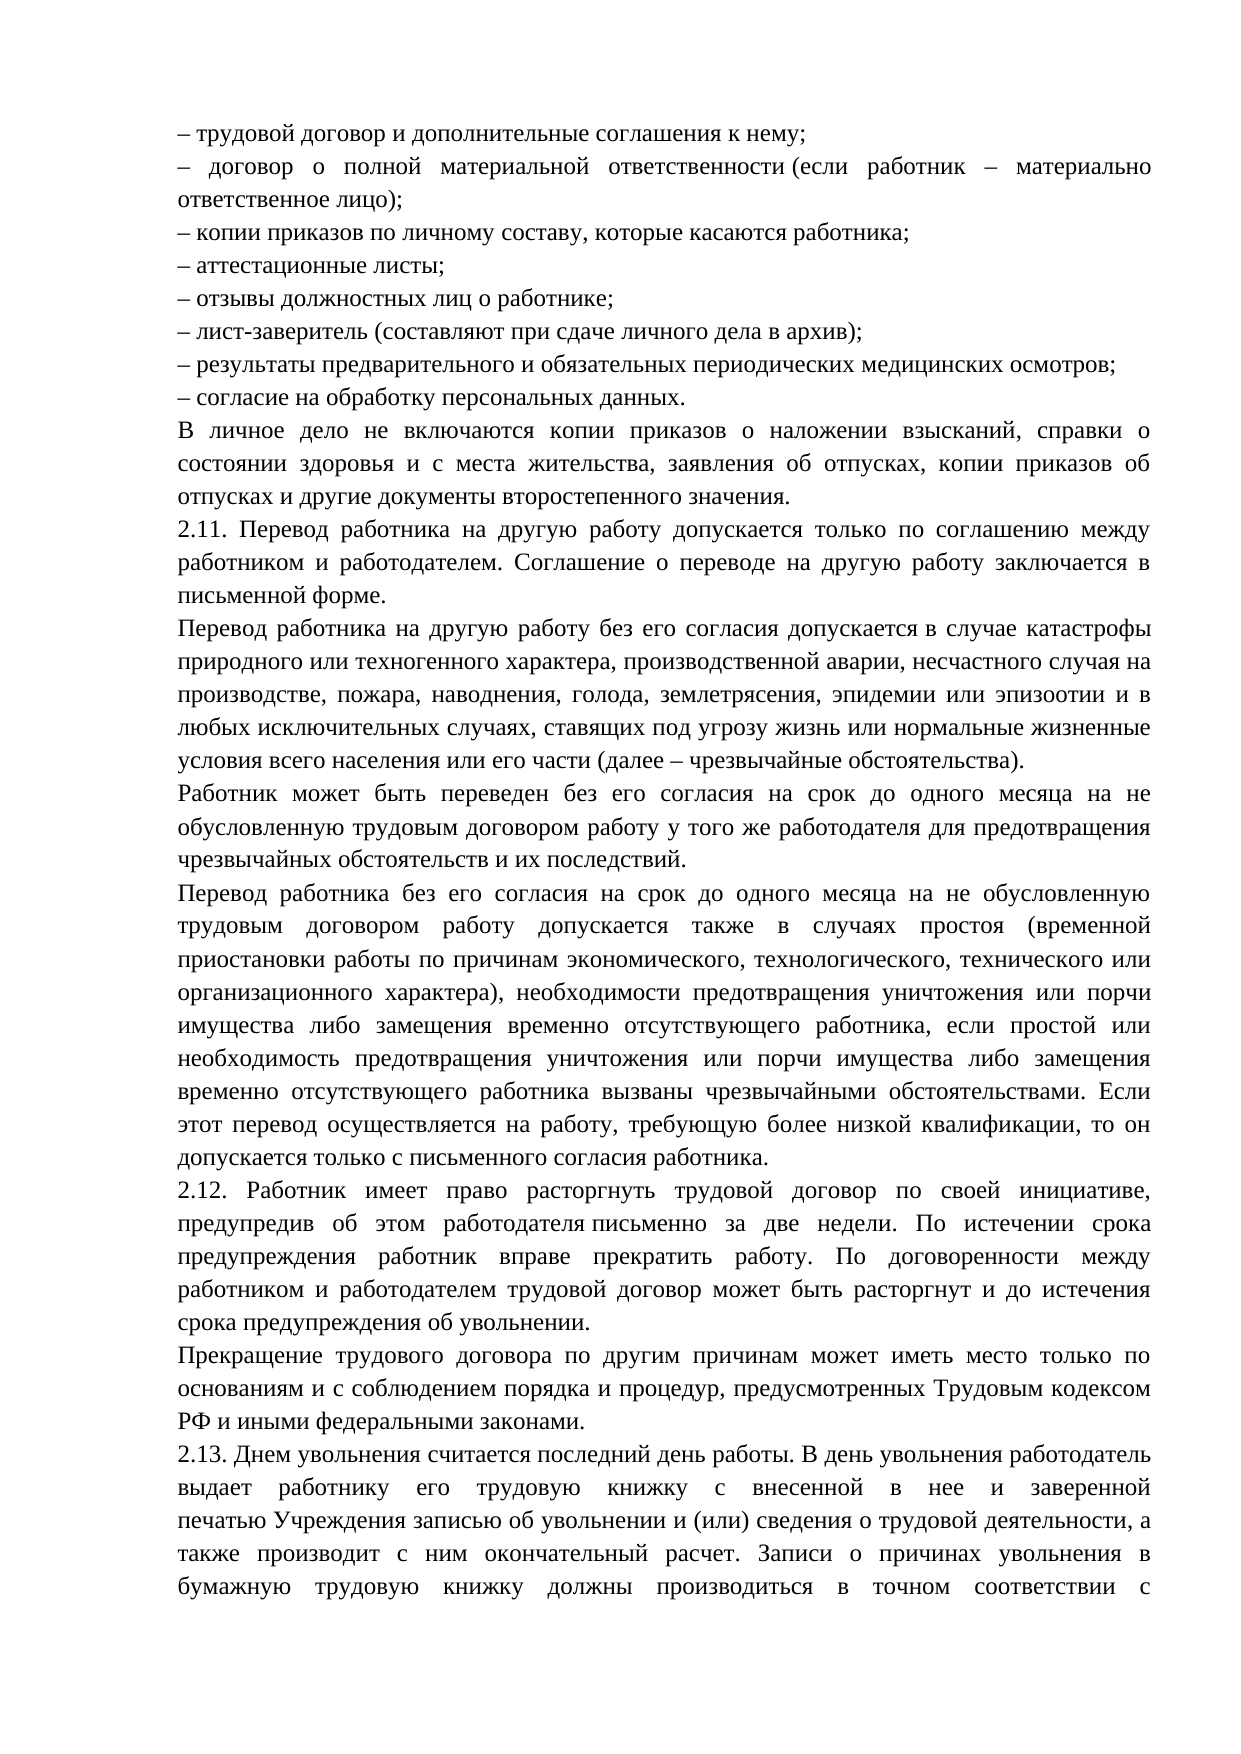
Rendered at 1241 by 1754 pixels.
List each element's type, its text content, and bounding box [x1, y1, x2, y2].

text Перевод работника на другую работу без его согласия допускается в случае катастрофы природного или техногенного характера, производственной аварии, несчастного случая на производстве, пожара, наводнения, голода, землетрясения, эпидемии или эпизоотии и в любых исключительных случаях, ставящих под угрозу жизнь или нормальные жизненные условия всего населения или его части (далее – чрезвычайные обстоятельства). [177, 613, 1152, 774]
text – трудовой договор и дополнительные соглашения к нему; [177, 118, 1152, 147]
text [177, 1439, 1152, 1600]
text В личное дело не включаются копии приказов о наложении взысканий, справки о состоянии здоровья и с места жительства, заявления об отпусках, копии приказов об отпусках и другие документы второстепенного значения. [177, 415, 1152, 510]
text Перевод работника без его согласия на срок до одного месяца на не обусловленную трудовым договором работу допускается также в случаях простоя (временной приостановки работы по причинам экономического, технологического, технического или организационного характера), необходимости предотвращения уничтожения или порчи имущества либо замещения временно отсутствующего работника, если простой или необходимость предотвращения уничтожения или порчи имущества либо замещения временно отсутствующего работника вызваны чрезвычайными обстоятельствами. Если этот перевод осуществляется на работу, требующую более низкой квалификации, то он допускается только с письменного согласия работника. [177, 878, 1152, 1171]
text – аттестационные листы; [177, 250, 1152, 279]
text Работник может быть переведен без его согласия на срок до одного месяца на не обусловленную трудовым договором работу у того же работодателя для предотвращения чрезвычайных обстоятельств и их последствий. [177, 778, 1152, 873]
text – результаты предварительного и обязательных периодических медицинских осмотров; [177, 349, 1152, 378]
text Прекращение трудового договора по другим причинам может иметь место только по основаниям и с соблюдением порядка и процедур, предусмотренных Трудовым кодексом РФ и иными федеральными законами. [177, 1340, 1152, 1435]
text – согласие на обработку персональных данных. [177, 382, 1152, 411]
text – отзывы должностных лиц о работнике; [177, 283, 1152, 312]
text – копии приказов по личному составу, которые касаются работника; [177, 217, 1152, 246]
text 2.11. Перевод работника на другую работу допускается только по соглашению между работником и работодателем. Соглашение о переводе на другую работу заключается в письменной форме. [177, 514, 1152, 609]
text – договор о полной материальной ответственности (если работник – материально ответственное лицо); [177, 151, 1152, 213]
text – лист-заверитель (составляют при сдаче личного дела в архив); [177, 316, 1152, 345]
text 2.12. Работник имеет право расторгнуть трудовой договор по своей инициативе, предупредив об этом работодателя письменно за две недели. По истечении срока предупреждения работник вправе прекратить работу. По договоренности между работником и работодателем трудовой договор может быть расторгнут и до истечения срока предупреждения об увольнении. [177, 1175, 1152, 1336]
